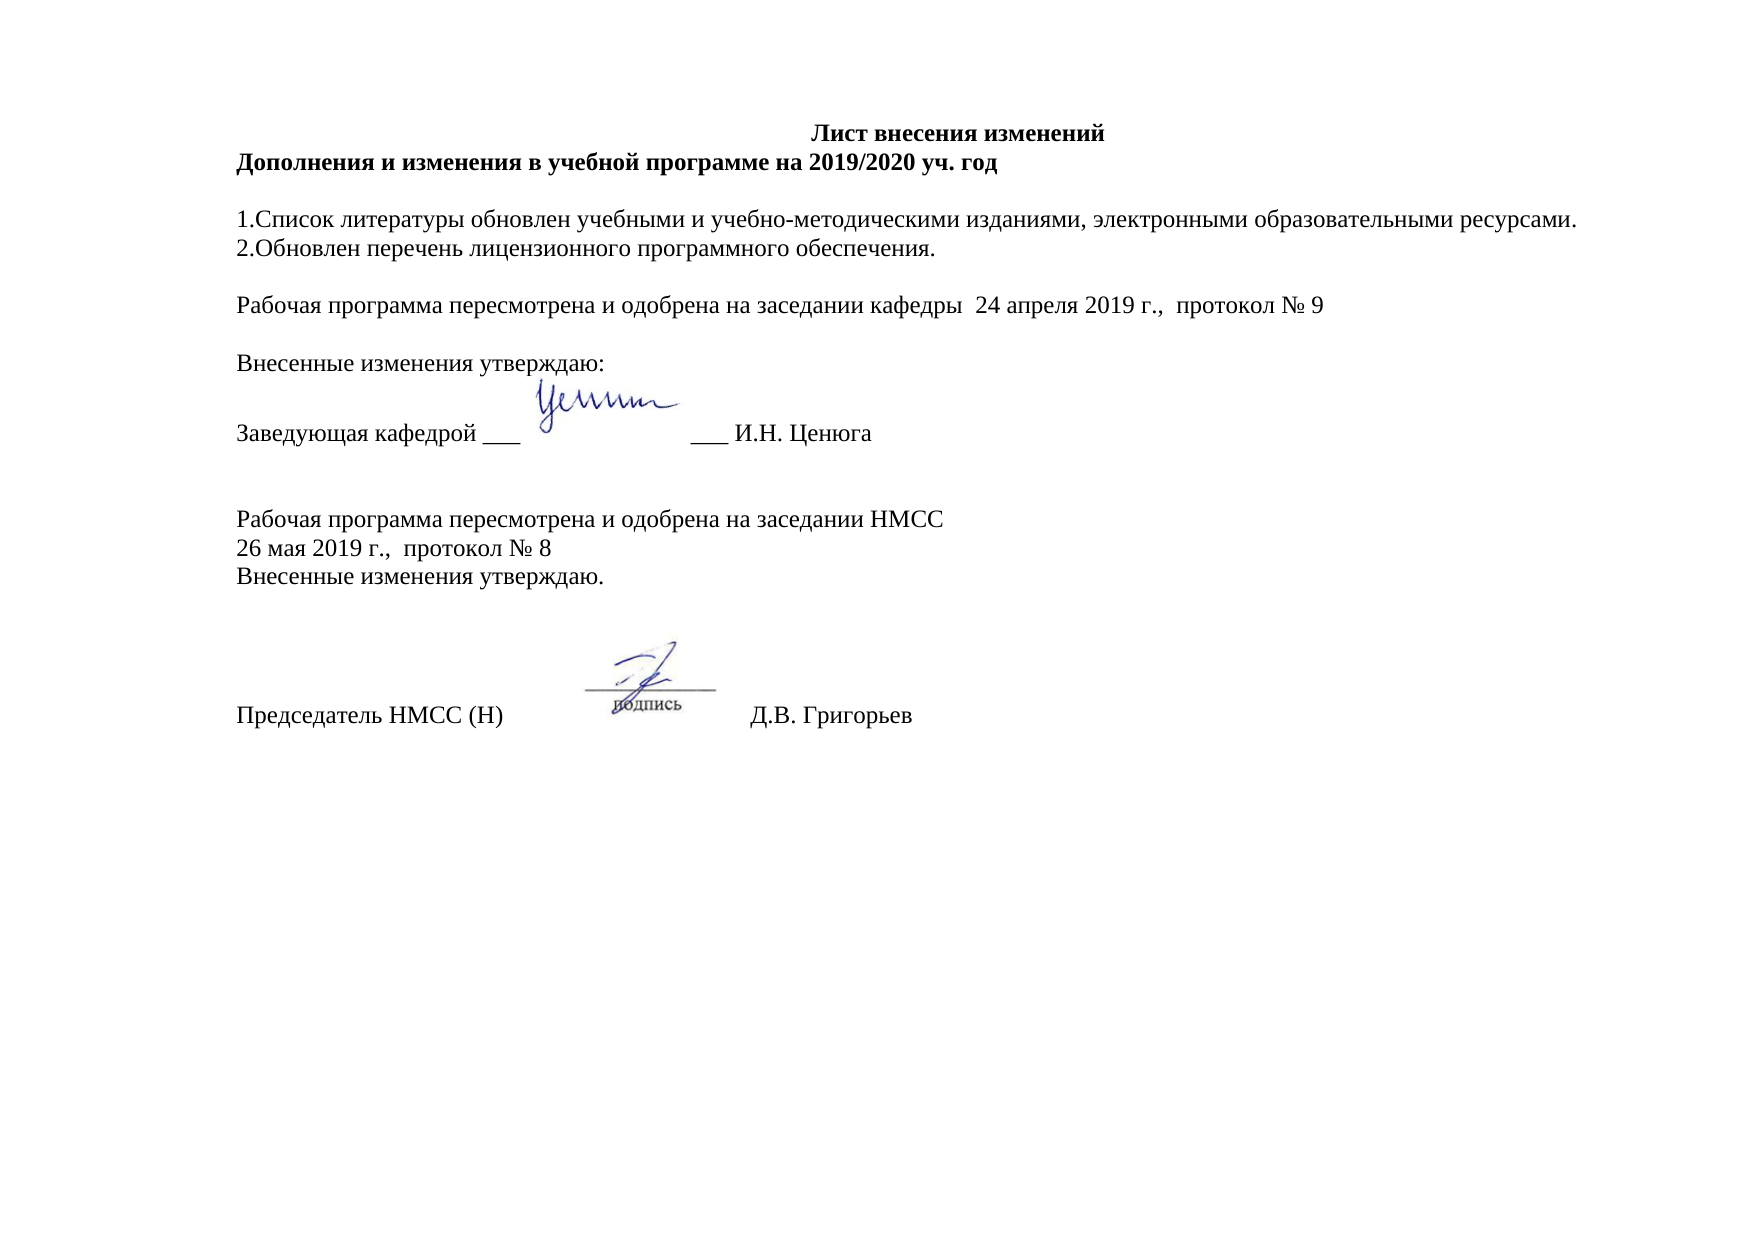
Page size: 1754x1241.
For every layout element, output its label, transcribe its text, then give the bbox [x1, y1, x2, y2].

text Председатель НМСС (Н) Д.В. Григорьев [177, 619, 1680, 729]
text Рабочая программа пересмотрена и одобрена на заседании кафедры 24 апреля 2019 г., протокол № 9 [177, 291, 1680, 319]
text Дополнения и изменения в учебной программе на 2019/2020 уч. год [177, 147, 1680, 176]
text Внесенные изменения утверждаю: [177, 348, 1680, 377]
text Лист внесения изменений [177, 118, 1680, 147]
picture [547, 618, 751, 724]
text Внесенные изменения утверждаю. [177, 561, 1680, 590]
text Заведующая кафедрой ___ ___ И.Н. Ценюга [177, 377, 1680, 446]
text Рабочая программа пересмотрена и одобрена на заседании НМСС [177, 504, 1680, 533]
picture [526, 376, 691, 441]
text 1.Список литературы обновлен учебными и учебно-методическими изданиями, электронными образовательными ресурсами. [177, 204, 1680, 233]
text 26 мая 2019 г., протокол № 8 [177, 533, 1680, 561]
text 2.Обновлен перечень лицензионного программного обеспечения. [177, 233, 1680, 262]
